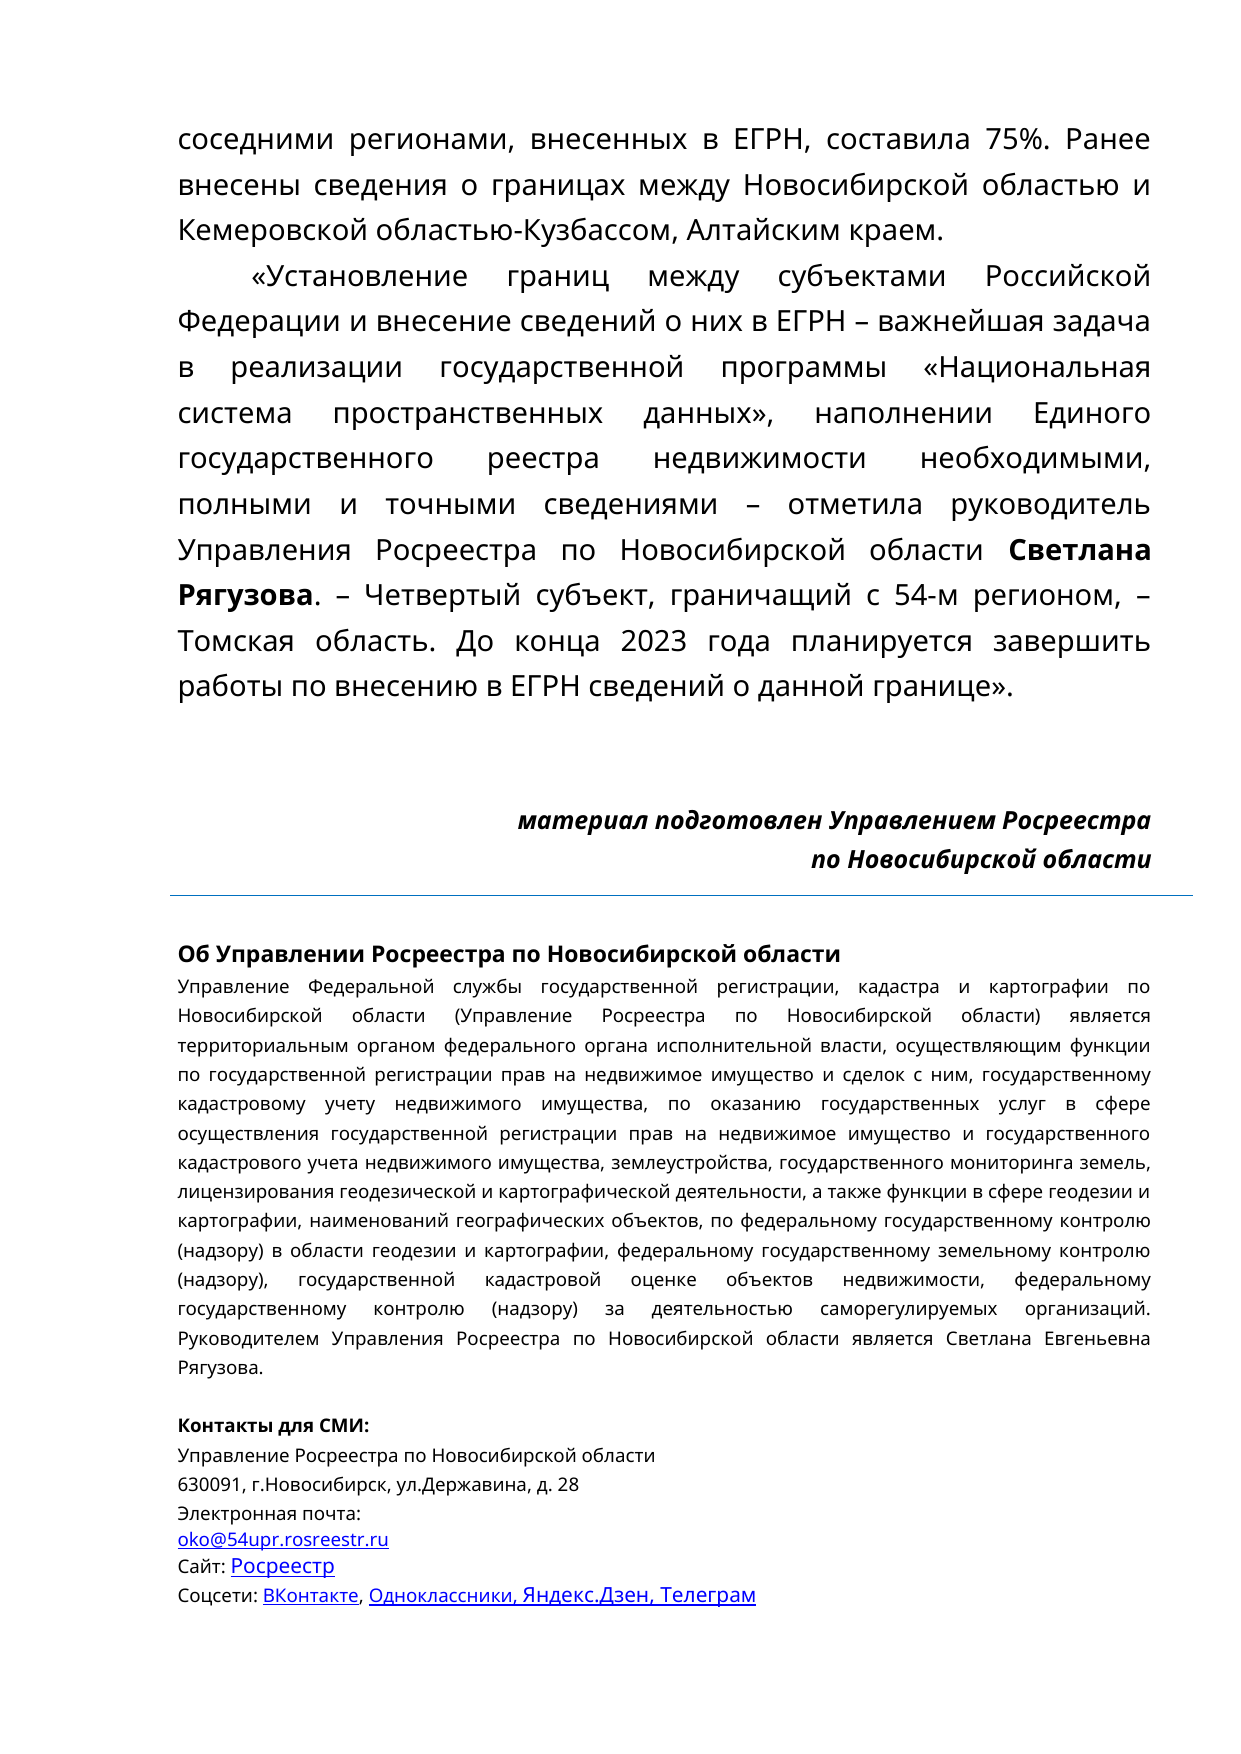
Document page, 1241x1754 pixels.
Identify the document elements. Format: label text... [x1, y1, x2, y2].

text Управление Росреестра по Новосибирской области [177, 1442, 1152, 1467]
text по Новосибирской области [177, 842, 1152, 876]
text материал подготовлен Управлением Росреестра [177, 802, 1152, 837]
text Об Управлении Росреестра по Новосибирской области [177, 938, 1152, 969]
text oko@54upr.rosreestr.ru [177, 1526, 1152, 1551]
text 630091, г.Новосибирск, ул.Державина, д. 28 [177, 1471, 1152, 1497]
text Управление Федеральной службы государственной регистрации, кадастра и картографии по Новосибирской области (Управление Росреестра по Новосибирской области) является территориальным органом федерального органа исполнительной власти, осуществляющим функции по государственной регистрации прав на недвижимое имущество и сделок с ним, государственному кадастровому учету недвижимого имущества, по оказанию государственных услуг в сфере осуществления государственной регистрации прав на недвижимое имущество и государственного кадастрового учета недвижимого имущества, землеустройства, государственного мониторинга земель, лицензирования геодезической и картографической деятельности, а также функции в сфере геодезии и картографии, наименований географических объектов, по федеральному государственному контролю (надзору) в области геодезии и картографии, федеральному государственному земельному контролю (надзору), государственной кадастровой оценке объектов недвижимости, федеральному государственному контролю (надзору) за деятельностью саморегулируемых организаций. Руководителем Управления Росреестра по Новосибирской области является Светлана Евгеньевна Рягузова. [177, 973, 1152, 1379]
text «Установление границ между субъектами Российской Федерации и внесение сведений о них в ЕГРН – важнейшая задача в реализации государственной программы «Национальная система пространственных данных», наполнении Единого государственного реестра недвижимости необходимыми, полными и точными сведениями – отметила руководитель Управления Росреестра по Новосибирской области Светлана Рягузова. – Четвертый субъект, граничащий с 54-м регионом, – Томская область. До конца 2023 года планируется завершить работы по внесению в ЕГРН сведений о данной границе». [177, 255, 1152, 705]
text Контакты для СМИ: [177, 1413, 1152, 1438]
text Электронная почта: [177, 1500, 1152, 1526]
text Сайт: Росреестр [177, 1551, 1152, 1580]
text Соцсети: ВКонтакте, Одноклассники, Яндекс.Дзен, Телеграм [177, 1580, 1152, 1608]
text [177, 118, 1152, 249]
